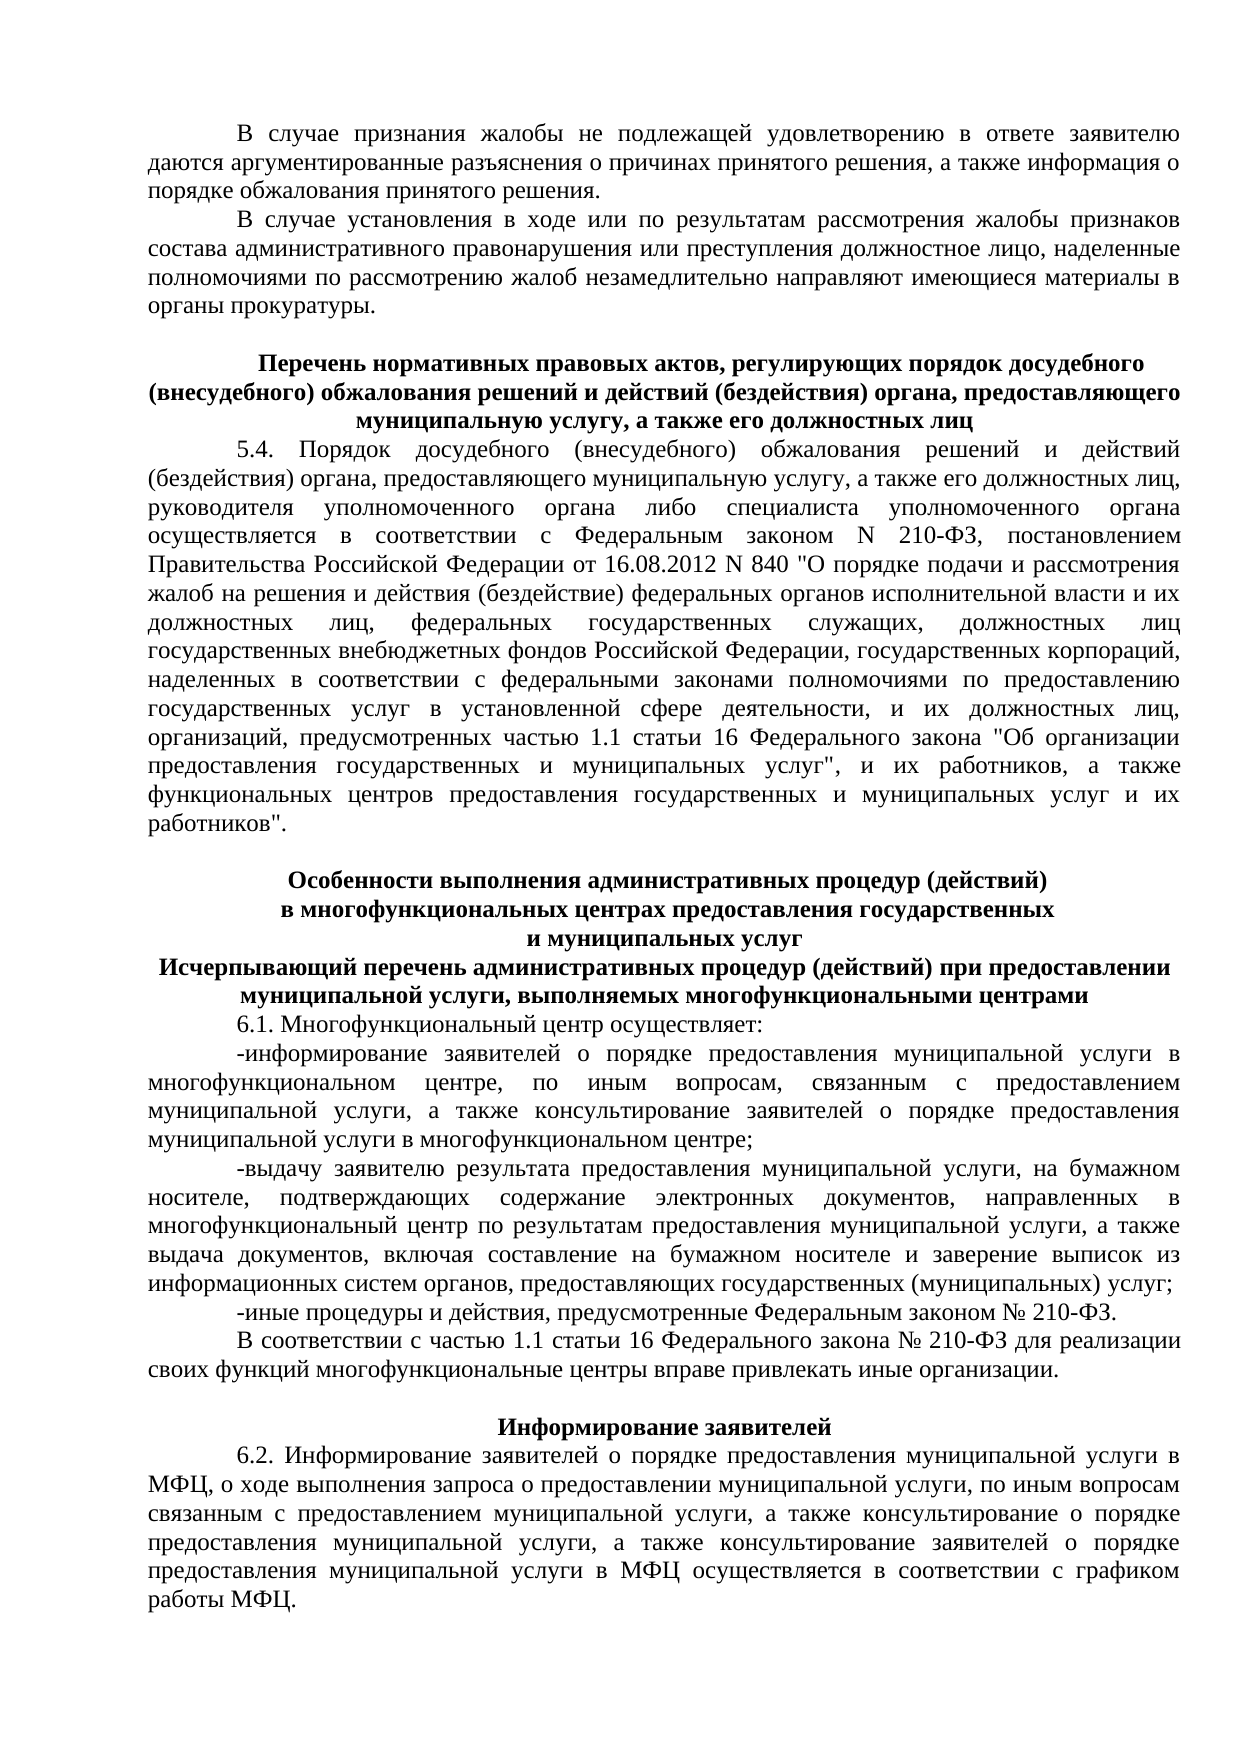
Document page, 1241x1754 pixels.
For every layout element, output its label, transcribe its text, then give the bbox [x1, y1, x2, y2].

text -иные процедуры и действия, предусмотренные Федеральным законом № 210-ФЗ. [148, 1297, 1181, 1326]
text 5.4. Порядок досудебного (внесудебного) обжалования решений и действий (бездействия) органа, предоставляющего муниципальную услугу, а также его должностных лиц, руководителя уполномоченного органа либо специалиста уполномоченного органа осуществляется в соответствии с Федеральным законом N 210-ФЗ, постановлением Правительства Российской Федерации от 16.08.2012 N 840 "О порядке подачи и рассмотрения жалоб на решения и действия (бездействие) федеральных органов исполнительной власти и их должностных лиц, федеральных государственных служащих, должностных лиц государственных внебюджетных фондов Российской Федерации, государственных корпораций, наделенных в соответствии с федеральными законами полномочиями по предоставлению государственных услуг в установленной сфере деятельности, и их должностных лиц, организаций, предусмотренных частью 1.1 статьи 16 Федерального закона "Об организации предоставления государственных и муниципальных услуг", и их работников, а также функциональных центров предоставления государственных и муниципальных услуг и их работников". [148, 434, 1181, 837]
text в многофункциональных центрах предоставления государственных [148, 894, 1181, 923]
text и муниципальных услуг [148, 923, 1181, 952]
text Особенности выполнения административных процедур (действий) [148, 866, 1181, 894]
text -выдачу заявителю результата предоставления муниципальной услуги, на бумажном носителе, подтверждающих содержание электронных документов, направленных в многофункциональный центр по результатам предоставления муниципальной услуги, а также выдача документов, включая составление на бумажном носителе и заверение выписок из информационных систем органов, предоставляющих государственных (муниципальных) услуг; [148, 1153, 1181, 1297]
text 6.2. Информирование заявителей о порядке предоставления муниципальной услуги в МФЦ, о ходе выполнения запроса о предоставлении муниципальной услуги, по иным вопросам связанным с предоставлением муниципальной услуги, а также консультирование о порядке предоставления муниципальной услуги, а также консультирование заявителей о порядке предоставления муниципальной услуги в МФЦ осуществляется в соответствии с графиком работы МФЦ. [148, 1441, 1181, 1613]
text 6.1. Многофункциональный центр осуществляет: [148, 1009, 1181, 1038]
text Информирование заявителей [148, 1412, 1181, 1441]
text В случае признания жалобы не подлежащей удовлетворению в ответе заявителю даются аргументированные разъяснения о причинах принятого решения, а также информация о порядке обжалования принятого решения. [148, 118, 1181, 204]
text -информирование заявителей о порядке предоставления муниципальной услуги в многофункциональном центре, по иным вопросам, связанным с предоставлением муниципальной услуги, а также консультирование заявителей о порядке предоставления муниципальной услуги в многофункциональном центре; [148, 1038, 1181, 1153]
text Перечень нормативных правовых актов, регулирующих порядок досудебного (внесудебного) обжалования решений и действий (бездействия) органа, предоставляющего муниципальную услугу, а также его должностных лиц [148, 348, 1181, 434]
text В случае установления в ходе или по результатам рассмотрения жалобы признаков состава административного правонарушения или преступления должностное лицо, наделенные полномочиями по рассмотрению жалоб незамедлительно направляют имеющиеся материалы в органы прокуратуры. [148, 204, 1181, 319]
text Исчерпывающий перечень административных процедур (действий) при предоставлении муниципальной услуги, выполняемых многофункциональными центрами [148, 952, 1181, 1009]
text В соответствии с частью 1.1 статьи 16 Федерального закона № 210-ФЗ для реализации своих функций многофункциональные центры вправе привлекать иные организации. [148, 1326, 1181, 1383]
